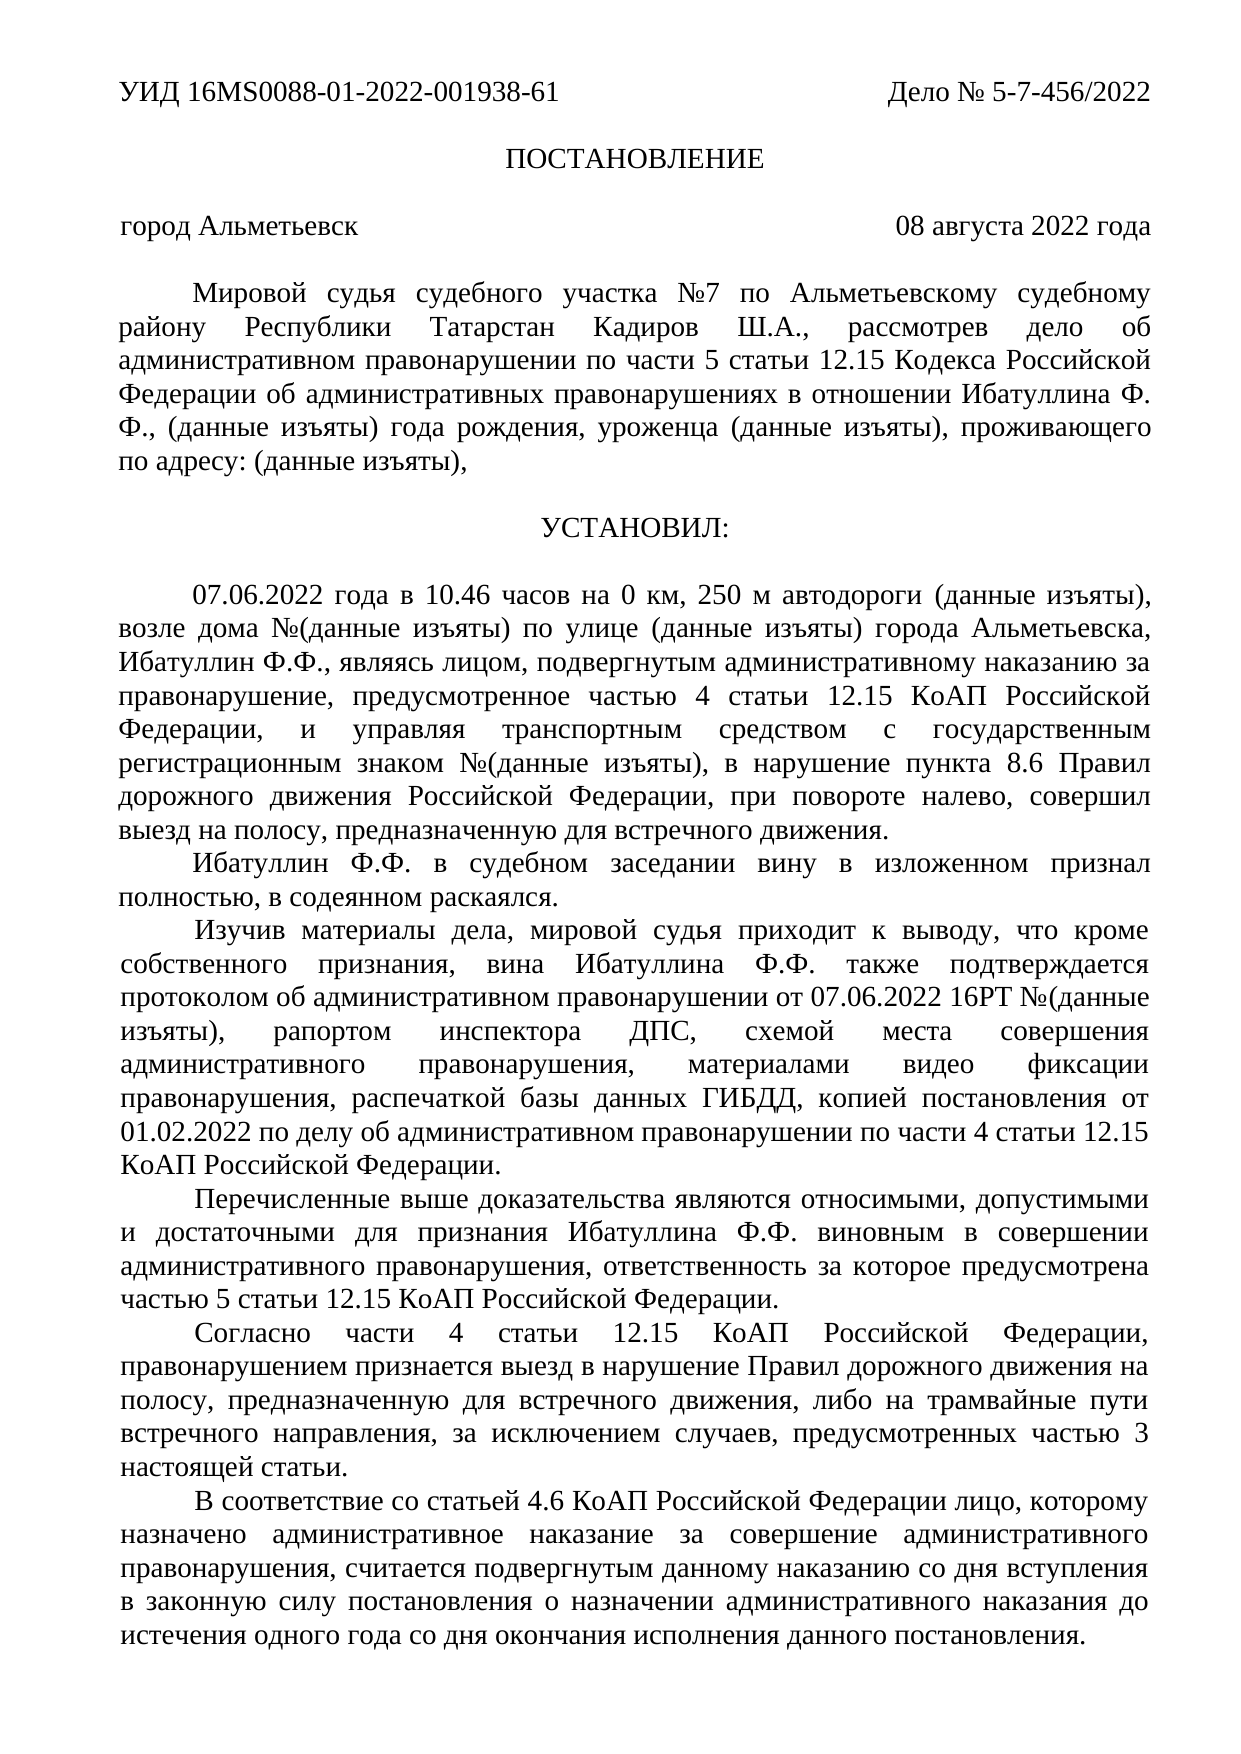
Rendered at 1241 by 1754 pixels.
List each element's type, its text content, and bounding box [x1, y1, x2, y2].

text Перечисленные выше доказательства являются относимыми, допустимыми и достаточными для признания Ибатуллина Ф.Ф. виновным в совершении административного правонарушения, ответственность за которое предусмотрена частью 5 статьи 12.15 КоАП Российской Федерации. [120, 1181, 1149, 1315]
text Согласно части 4 статьи 12.15 КоАП Российской Федерации, правонарушением признается выезд в нарушение Правил дорожного движения на полосу, предназначенную для встречного движения, либо на трамвайные пути встречного направления, за исключением случаев, предусмотренных частью 3 настоящей статьи. [120, 1315, 1149, 1483]
text ПОСТАНОВЛЕНИЕ [118, 141, 1152, 174]
text Мировой судья судебного участка №7 по Альметьевскому судебному району Республики Татарстан Кадиров Ш.А., рассмотрев дело об административном правонарушении по части 5 статьи 12.15 Кодекса Российской Федерации об административных правонарушениях в отношении Ибатуллина Ф. Ф., (данные изъяты) года рождения, уроженца (данные изъяты), проживающего по адресу: (данные изъяты), [118, 275, 1152, 476]
text 07.06.2022 года в 10.46 часов на 0 км, 250 м автодороги (данные изъяты), возле дома №(данные изъяты) по улице (данные изъяты) города Альметьевска, Ибатуллин Ф.Ф., являясь лицом, подвергнутым административному наказанию за правонарушение, предусмотренное частью 4 статьи 12.15 КоАП Российской Федерации, и управляя транспортным средством с государственным регистрационным знаком №(данные изъяты), в нарушение пункта 8.6 Правил дорожного движения Российской Федерации, при повороте налево, совершил выезд на полосу, предназначенную для встречного движения. [118, 577, 1152, 845]
text город Альметьевск 08 августа 2022 года [120, 208, 1152, 242]
text УСТАНОВИЛ: [118, 510, 1152, 543]
text В соответствие со статьей 4.6 КоАП Российской Федерации лицо, которому назначено административное наказание за совершение административного правонарушения, считается подвергнутым данному наказанию со дня вступления в законную силу постановления о назначении административного наказания до истечения одного года со дня окончания исполнения данного постановления. [120, 1483, 1149, 1650]
text Ибатуллин Ф.Ф. в судебном заседании вину в изложенном признал полностью, в содеянном раскаялся. [118, 845, 1152, 912]
text УИД 16MS0088-01-2022-001938-61 Дело № 5-7-456/2022 [118, 74, 1152, 107]
text Изучив материалы дела, мировой судья приходит к выводу, что кроме собственного признания, вина Ибатуллина Ф.Ф. также подтверждается протоколом об административном правонарушении от 07.06.2022 16РТ №(данные изъяты), рапортом инспектора ДПС, схемой места совершения административного правонарушения, материалами видео фиксации правонарушения, распечаткой базы данных ГИБДД, копией постановления от 01.02.2022 по делу об административном правонарушении по части 4 статьи 12.15 КоАП Российской Федерации. [120, 912, 1149, 1181]
